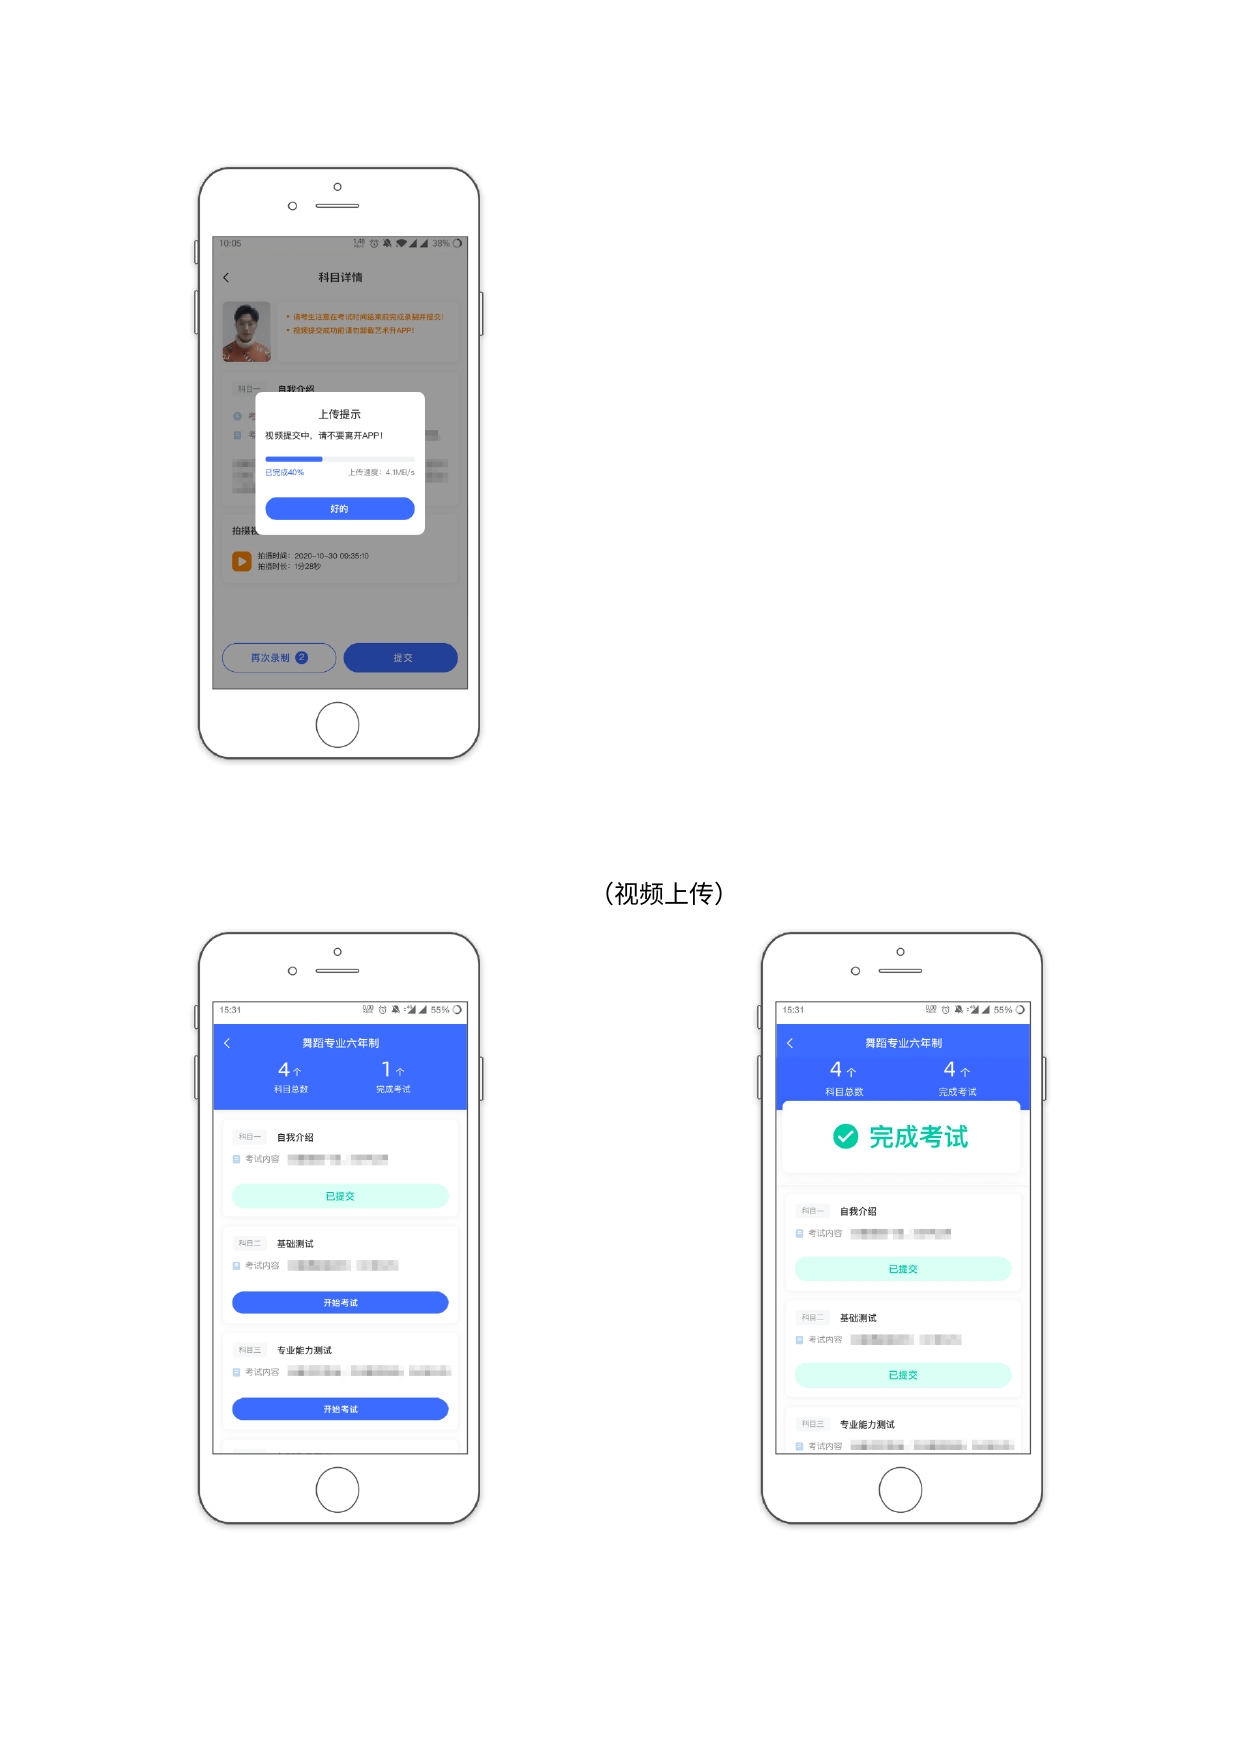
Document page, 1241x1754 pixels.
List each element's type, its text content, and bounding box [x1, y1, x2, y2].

picture [187, 926, 490, 1533]
picture [187, 162, 490, 768]
text （视频上传） [231, 861, 1053, 926]
picture [750, 926, 1053, 1533]
